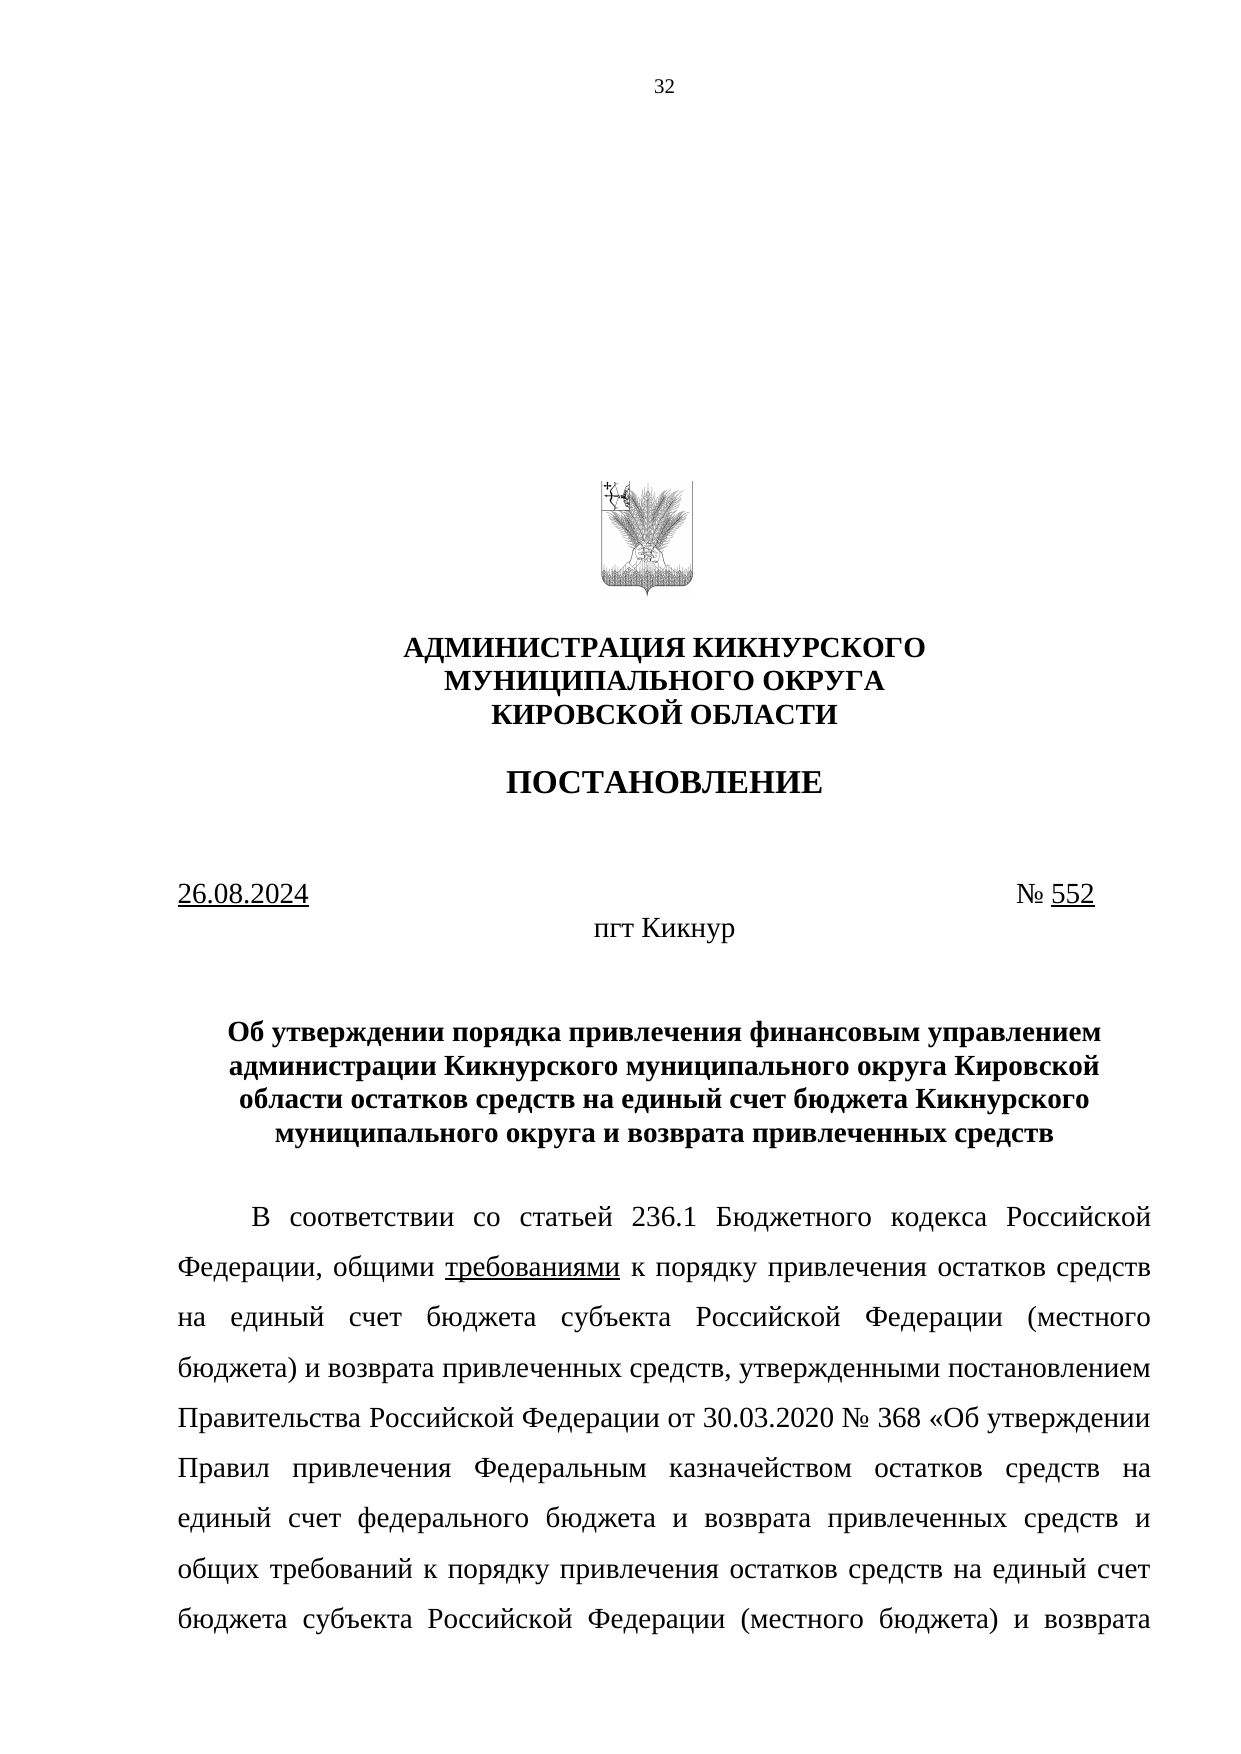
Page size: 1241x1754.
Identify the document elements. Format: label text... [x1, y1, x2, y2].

subtitle АДМИНИСТРАЦИЯ КИКНУРСКОГО [177, 630, 1152, 663]
text 26.08.2024 № 552 [177, 876, 1152, 910]
picture [600, 481, 695, 599]
text ПОСТАНОВЛЕНИЕ [177, 764, 1152, 801]
text Об утверждении порядка привлечения финансовым управлением администрации Кикнурского муниципального округа Кировской области остатков средств на единый счет бюджета Кикнурского муниципального округа и возврата привлеченных средств [177, 1014, 1152, 1149]
text пгт Кикнур [177, 910, 1152, 943]
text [177, 1199, 1152, 1635]
text МУНИЦИПАЛЬНОГО ОКРУГА [177, 663, 1152, 697]
text КИРОВСКОЙ ОБЛАСТИ [177, 697, 1152, 730]
